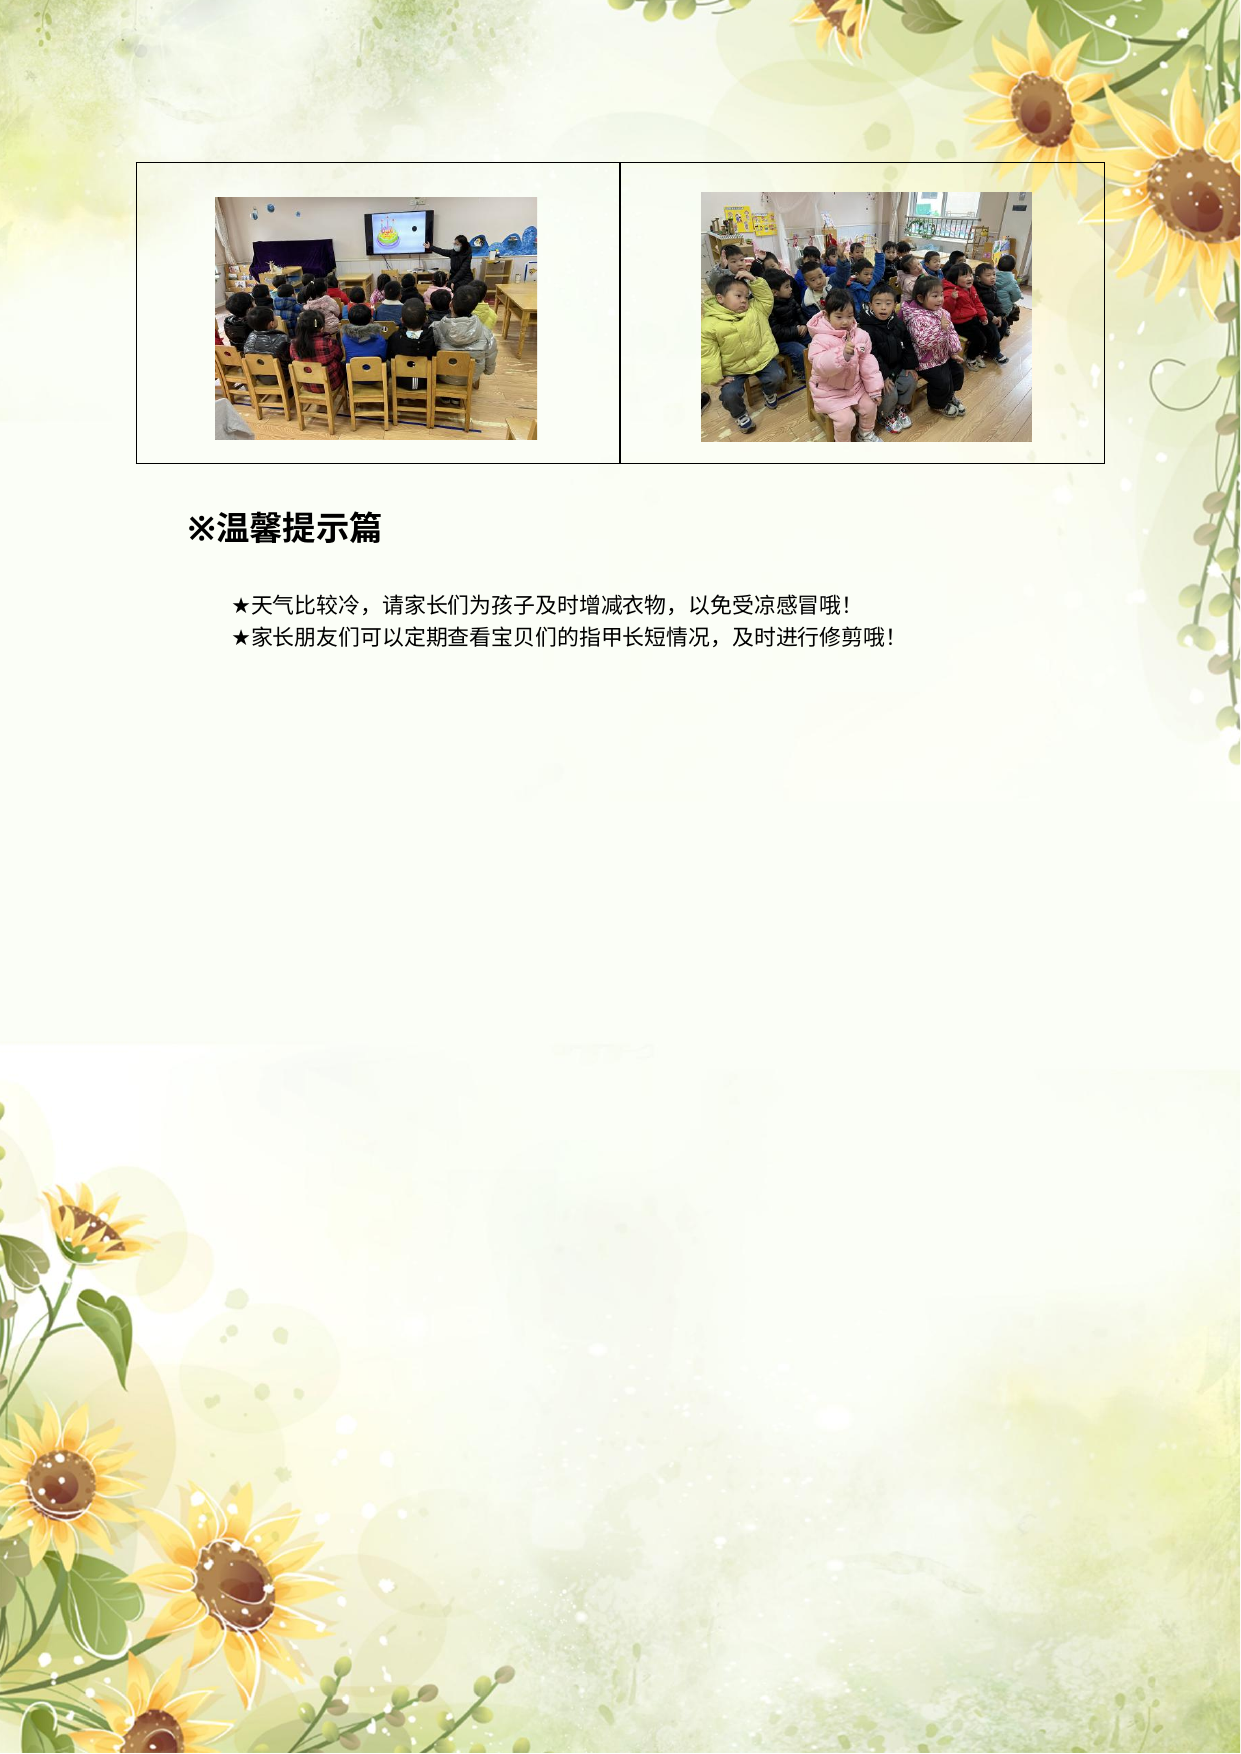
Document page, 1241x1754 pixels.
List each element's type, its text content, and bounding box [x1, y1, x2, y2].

text ★天气比较冷，请家长们为孩子及时增减衣物，以免受凉感冒哦！ [187, 587, 1053, 620]
text ★家长朋友们可以定期查看宝贝们的指甲长短情况，及时进行修剪哦！ [187, 620, 1053, 652]
table_header [621, 163, 1104, 463]
picture [0, 0, 1241, 1753]
text ※温馨提示篇 [187, 493, 1053, 558]
table_header [137, 163, 619, 463]
